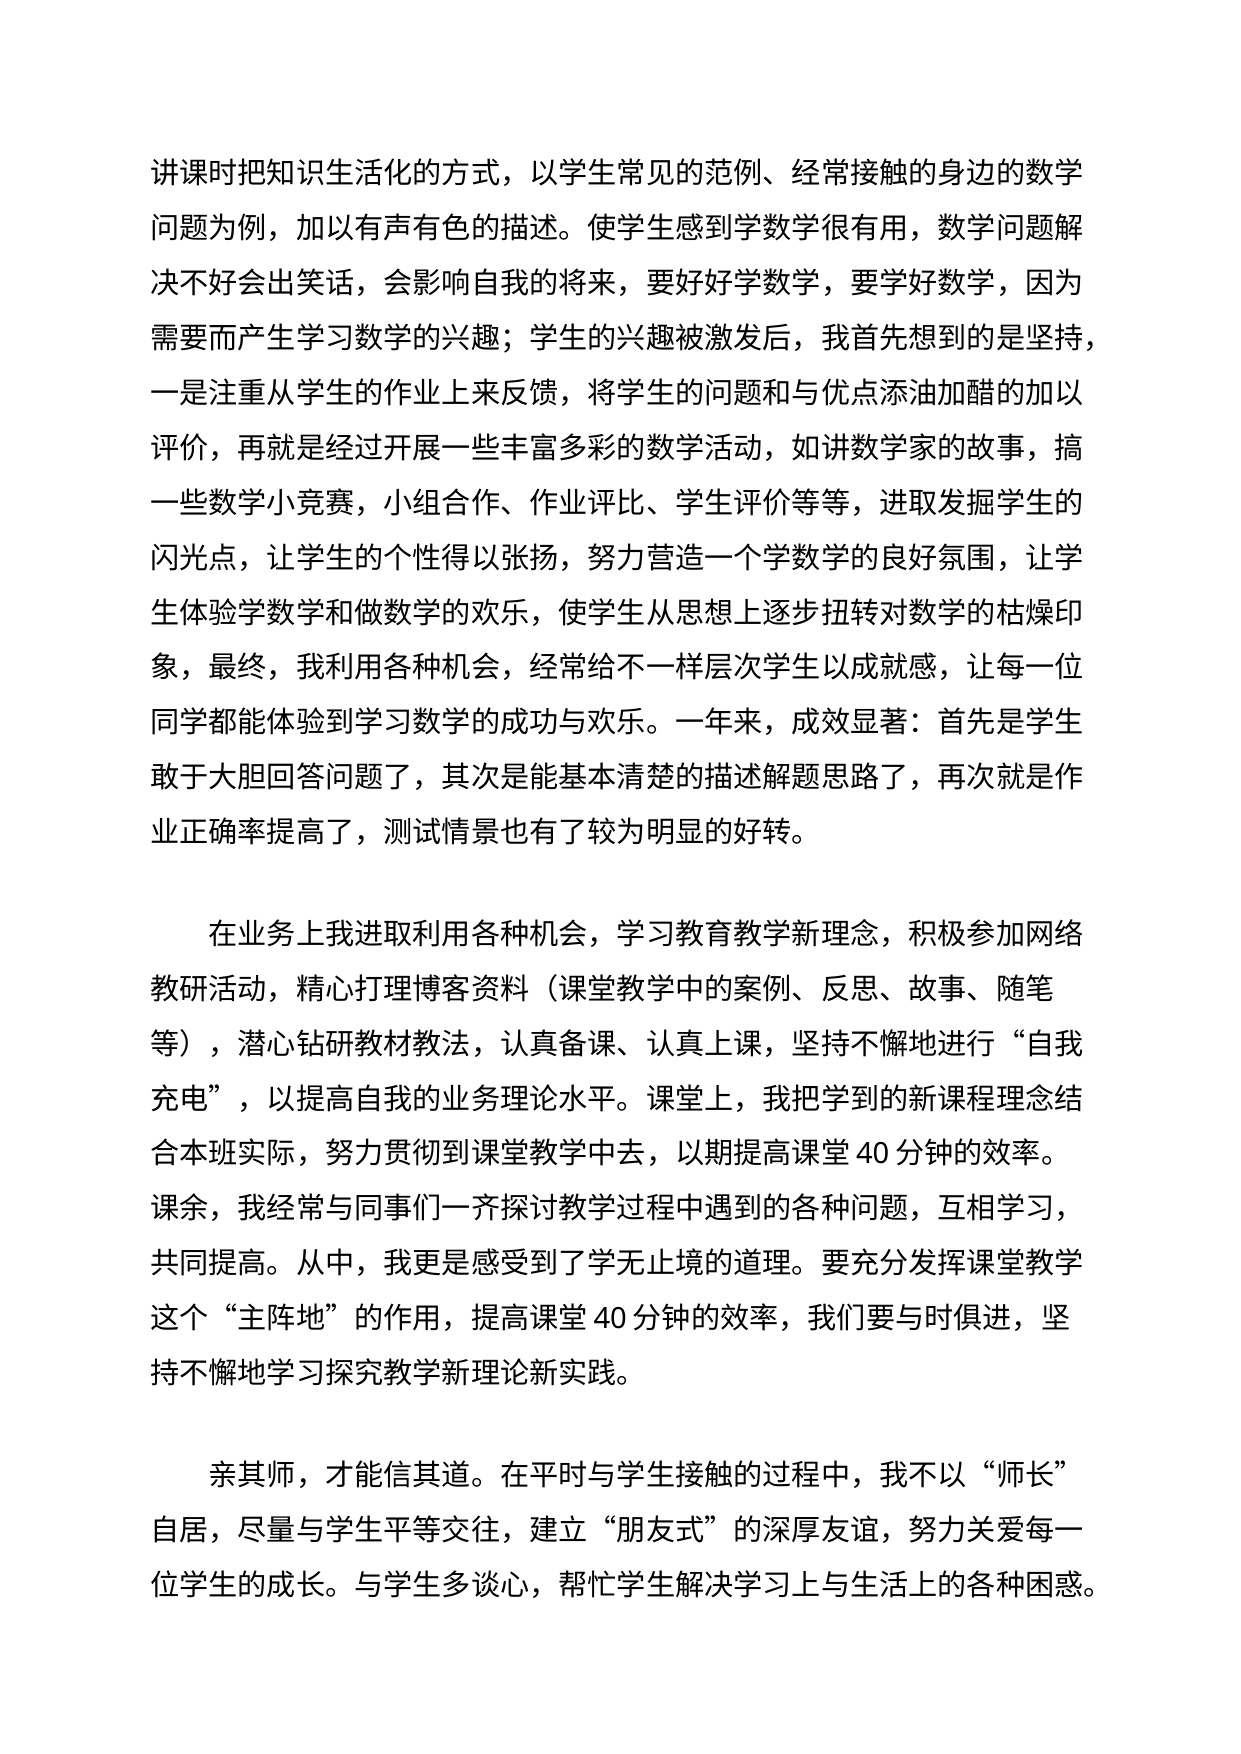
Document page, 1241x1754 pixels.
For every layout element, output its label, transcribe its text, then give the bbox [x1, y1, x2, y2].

text 在业务上我进取利用各种机会，学习教育教学新理念，积极参加网络教研活动，精心打理博客资料（课堂教学中的案例、反思、故事、随笔等），潜心钻研教材教法，认真备课、认真上课，坚持不懈地进行“自我充电”，以提高自我的业务理论水平。课堂上，我把学到的新课程理念结合本班实际，努力贯彻到课堂教学中去，以期提高课堂40分钟的效率。课余，我经常与同事们一齐探讨教学过程中遇到的各种问题，互相学习，共同提高。从中，我更是感受到了学无止境的道理。要充分发挥课堂教学这个“主阵地”的作用，提高课堂40分钟的效率，我们要与时俱进，坚持不懈地学习探究教学新理论新实践。 [150, 911, 1090, 1392]
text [150, 1452, 1090, 1604]
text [150, 150, 1090, 851]
